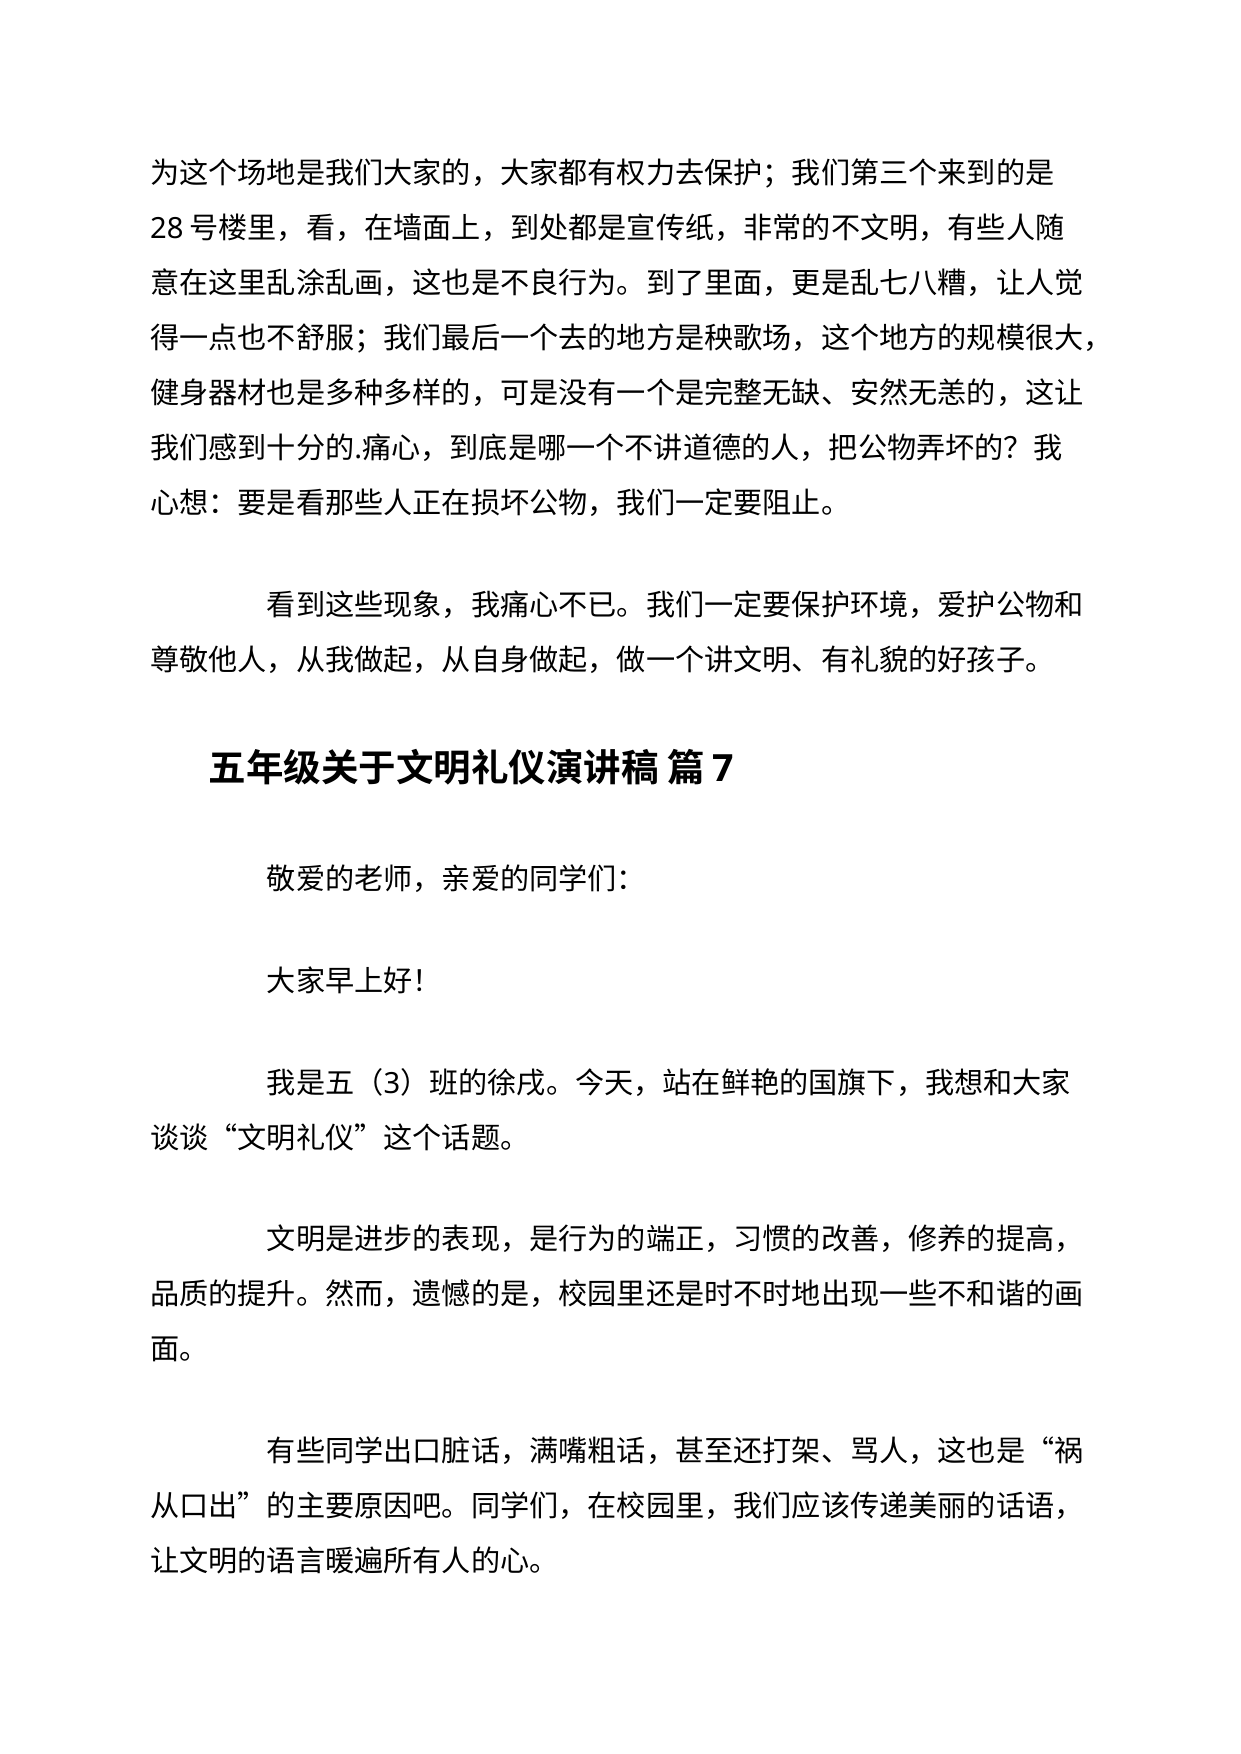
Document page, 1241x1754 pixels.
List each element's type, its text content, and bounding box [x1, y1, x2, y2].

text 五年级关于文明礼仪演讲稿 篇7 [150, 738, 1090, 792]
text 看到这些现象，我痛心不已。我们一定要保护环境，爱护公物和尊敬他人，从我做起，从自身做起，做一个讲文明、有礼貌的好孩子。 [150, 581, 1090, 678]
text 敬爱的老师，亲爱的同学们： [150, 856, 1090, 898]
text 有些同学出口脏话，满嘴粗话，甚至还打架、骂人，这也是“祸从口出”的主要原因吧。同学们，在校园里，我们应该传递美丽的话语，让文明的语言暖遍所有人的心。 [150, 1427, 1090, 1579]
text 我是五（3）班的徐戌。今天，站在鲜艳的国旗下，我想和大家谈谈“文明礼仪”这个话题。 [150, 1059, 1090, 1156]
text 大家早上好！ [150, 957, 1090, 1000]
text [150, 150, 1090, 522]
text 文明是进步的表现，是行为的端正，习惯的改善，修养的提高，品质的提升。然而，遗憾的是，校园里还是时不时地出现一些不和谐的画面。 [150, 1216, 1090, 1368]
